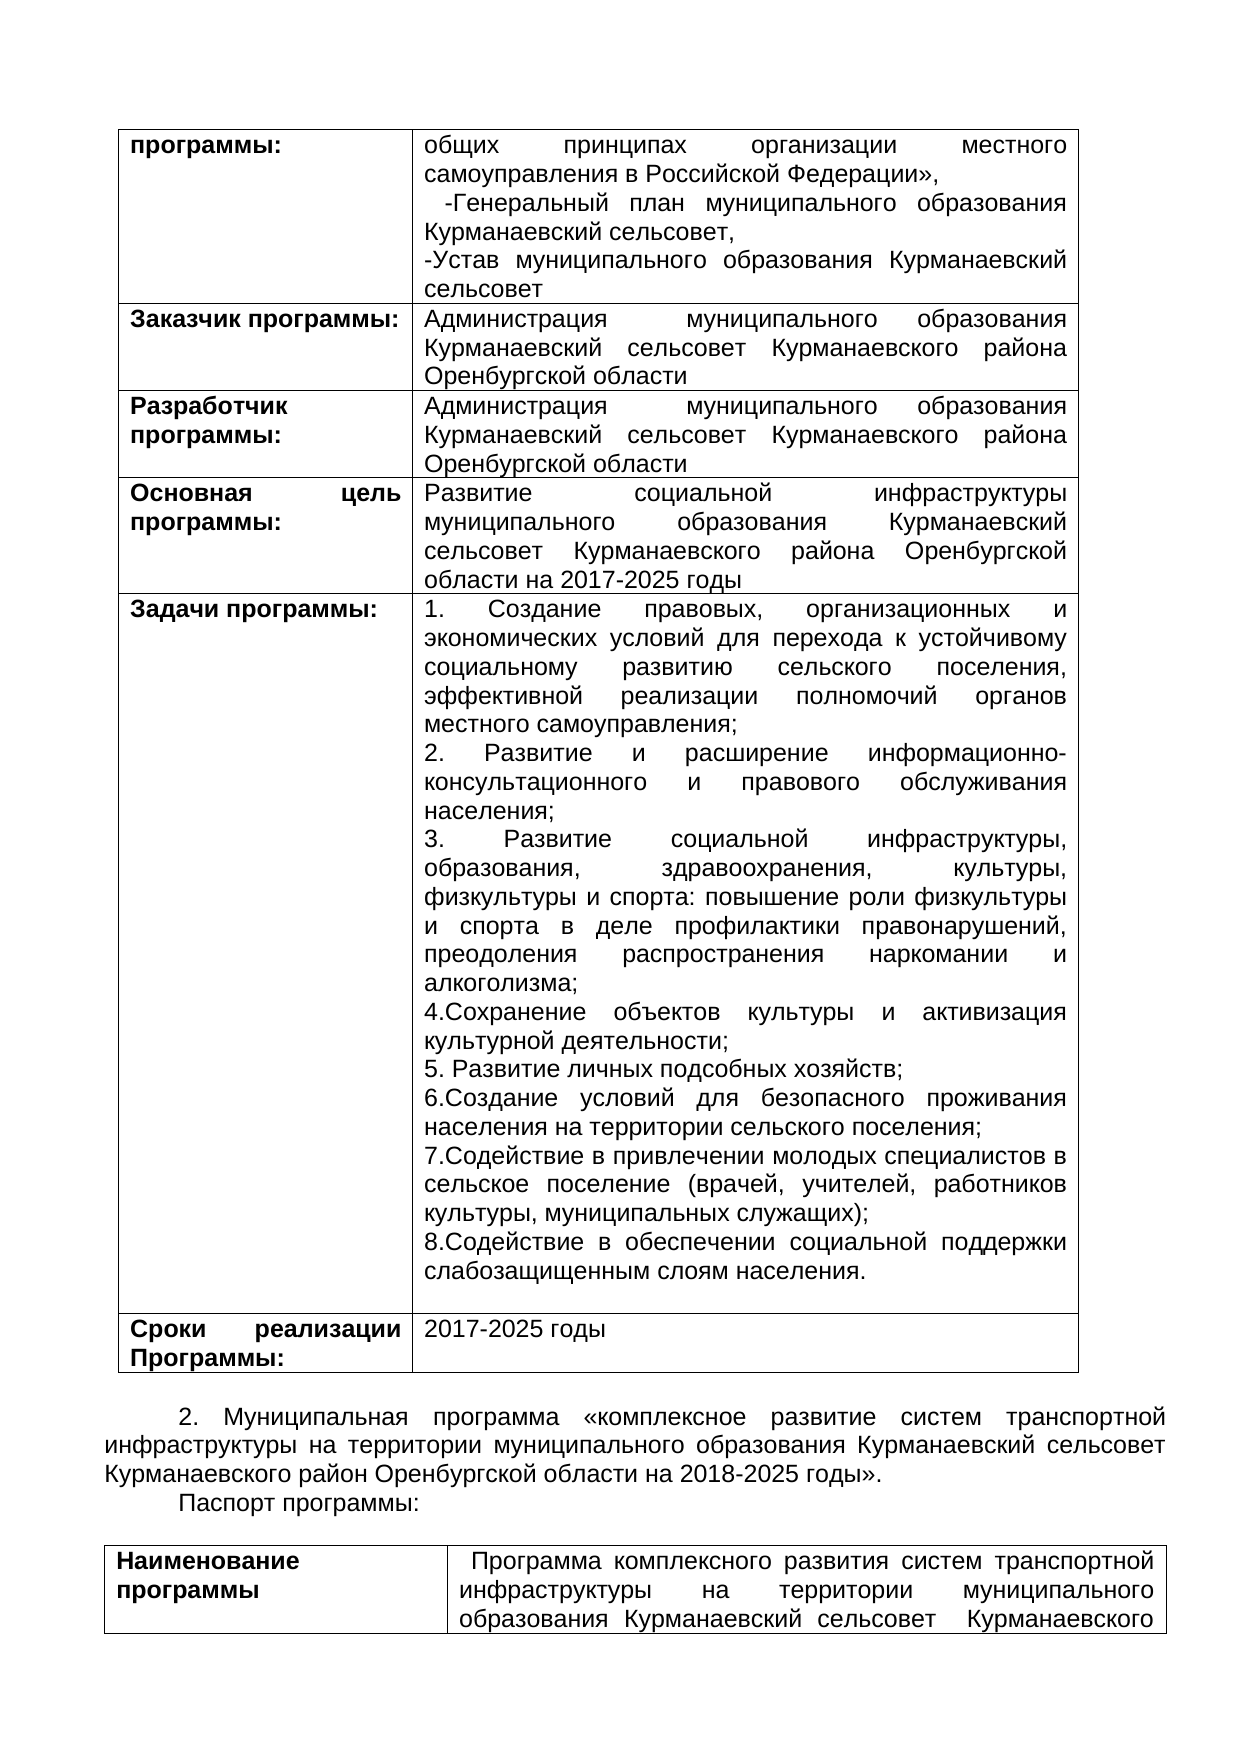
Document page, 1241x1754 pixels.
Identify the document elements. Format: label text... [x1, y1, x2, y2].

list 2. Муниципальная программа «комплексное развитие систем транспортной инфраструктуры на территории муниципального образования Курманаевский сельсовет Курманаевского район Оренбургской области на 2018-2025 годы». [104, 1401, 1167, 1488]
table_cell Заказчик программы: [119, 304, 412, 390]
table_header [105, 1546, 447, 1632]
table_cell 2017-2025 годы [413, 1314, 1078, 1372]
table_cell Разработчик программы: [119, 391, 412, 477]
table_cell 1. Создание правовых, организационных и экономических условий для перехода к устойчивому социальному развитию сельского поселения, эффективной реализации полномочий органов местного самоуправления; 2. Развитие и расширение информационно-консультационного и правового обслуживания населения; 3. Развитие социальной инфраструктуры, образования, здравоохранения, культуры, физкультуры и спорта: повышение роли физкультуры и спорта в деле профилактики правонарушений, преодоления распространения наркомании и алкоголизма; 4.Сохранение объектов культуры и активизация культурной деятельности; 5. Развитие личных подсобных хозяйств; 6.Создание условий для безопасного проживания населения на территории сельского поселения; 7.Содействие в привлечении молодых специалистов в сельское поселение (врачей, учителей, работников культуры, муниципальных служащих); 8.Содействие в обеспечении социальной поддержки слабозащищенным слоям населения. [413, 594, 1078, 1313]
table_cell Задачи программы: [119, 594, 412, 1313]
table_cell Сроки реализации Программы: [119, 1314, 412, 1372]
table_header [448, 1546, 1166, 1632]
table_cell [413, 130, 1078, 303]
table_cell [119, 130, 412, 303]
table_cell Развитие социальной инфраструктуры муниципального образования Курманаевский сельсовет Курманаевского района Оренбургской области на 2017-2025 годы [413, 478, 1078, 593]
table_cell Администрация муниципального образования Курманаевский сельсовет Курманаевского района Оренбургской области [413, 391, 1078, 477]
table_cell Основная цель программы: [119, 478, 412, 593]
list Паспорт программы: [104, 1488, 1167, 1516]
table_cell Администрация муниципального образования Курманаевский сельсовет Курманаевского района Оренбургской области [413, 304, 1078, 390]
